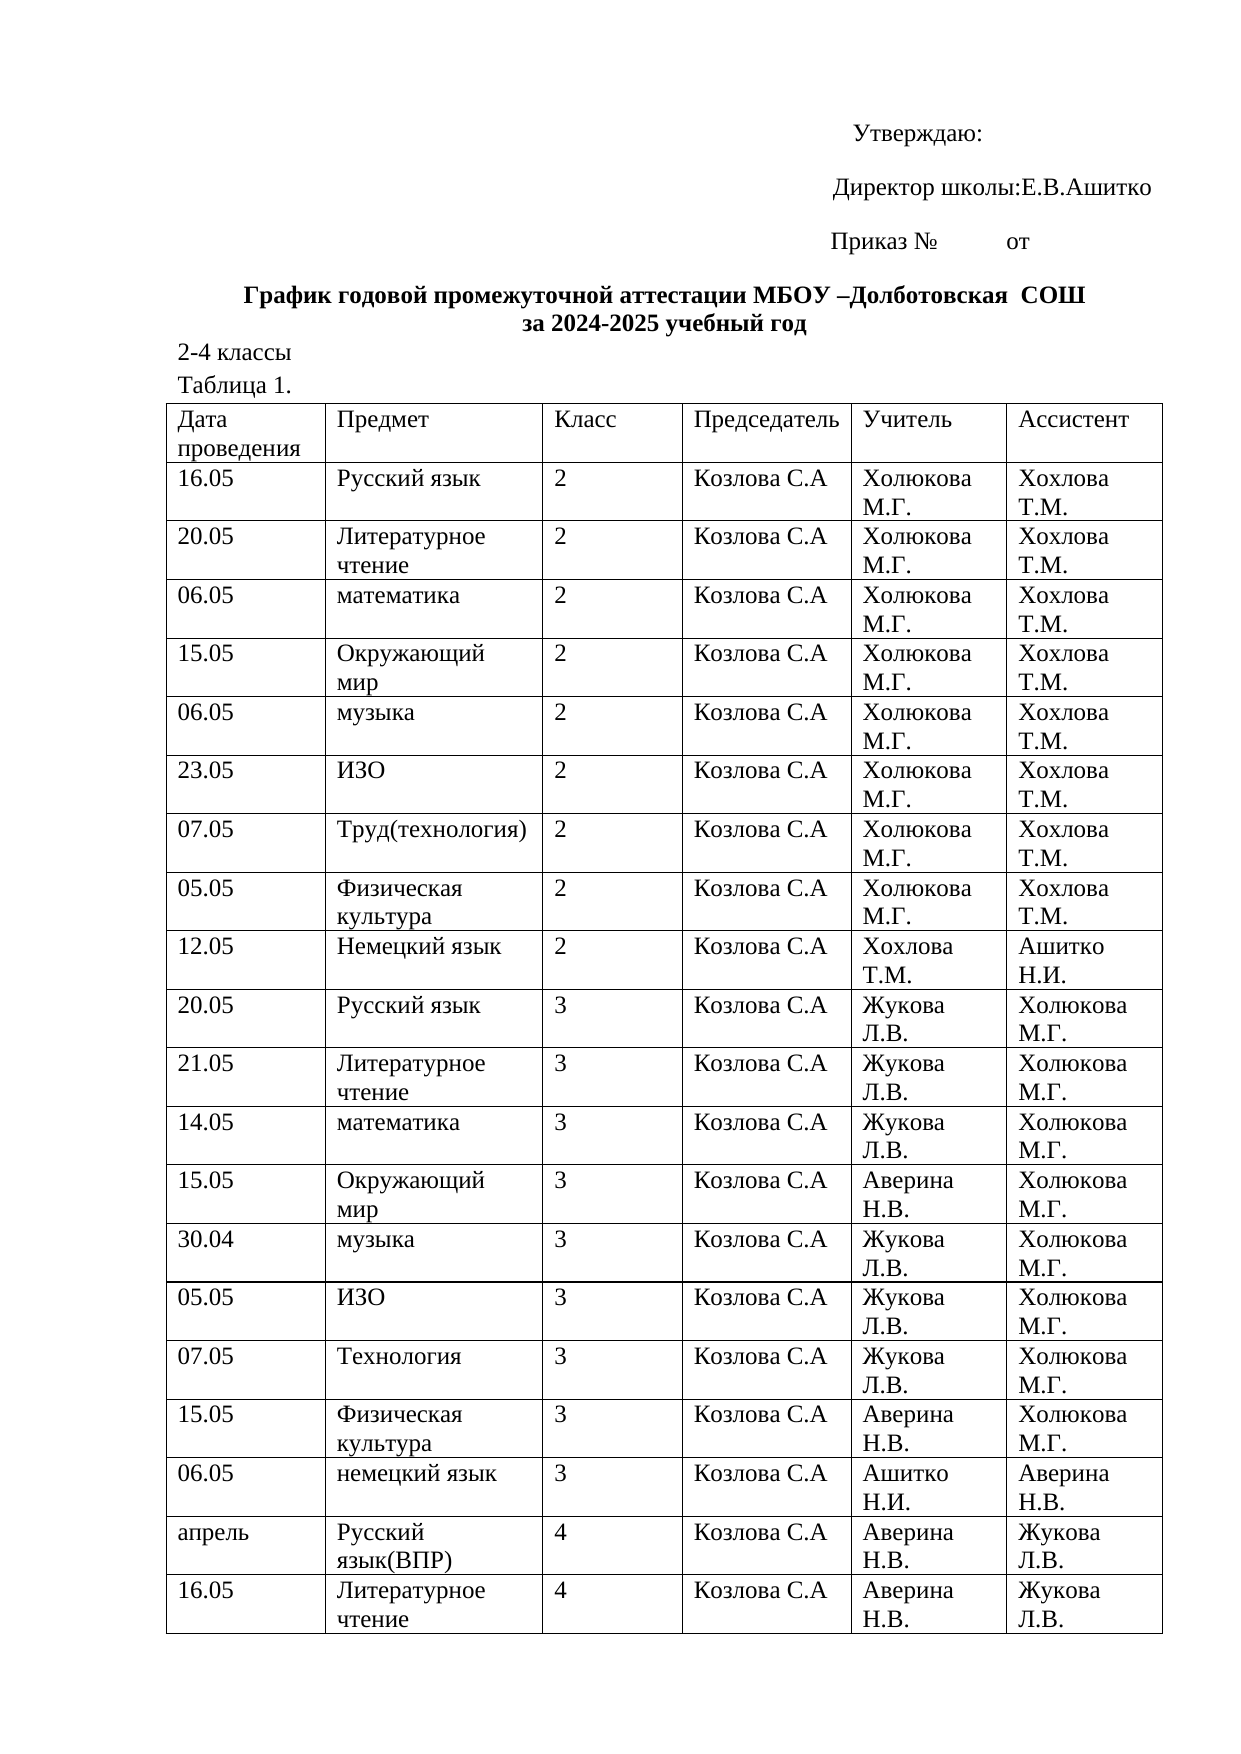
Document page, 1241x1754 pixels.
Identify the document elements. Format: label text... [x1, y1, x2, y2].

table_cell апрель [167, 1517, 325, 1574]
table_cell 15.05 [167, 1400, 325, 1457]
table_cell Хохлова Т.М. [1007, 873, 1162, 930]
table_cell Козлова С.А [683, 1048, 851, 1106]
table_cell 2 [543, 873, 682, 930]
table_cell 06.05 [167, 697, 325, 754]
table_cell Холюкова М.Г. [852, 756, 1006, 813]
table_cell ИЗО [326, 756, 542, 813]
table_cell 2 [543, 814, 682, 872]
table_cell Окружающий мир [326, 639, 542, 696]
table_cell 2 [543, 697, 682, 754]
table_cell Козлова С.А [683, 1400, 851, 1457]
table_cell 05.05 [167, 873, 325, 930]
table_cell Литературное чтение [326, 521, 542, 579]
table_cell Холюкова М.Г. [1007, 1283, 1162, 1340]
table_cell Козлова С.А [683, 1458, 851, 1516]
table_cell Холюкова М.Г. [852, 521, 1006, 579]
text 2-4 классы Таблица 1. [177, 337, 1152, 399]
table_cell Холюкова М.Г. [1007, 1107, 1162, 1164]
table_cell 4 [543, 1575, 682, 1633]
table_cell Литературное чтение [326, 1575, 542, 1633]
table_cell Холюкова М.Г. [1007, 1400, 1162, 1457]
table_cell Козлова С.А [683, 1224, 851, 1281]
table_cell Козлова С.А [683, 697, 851, 754]
table_cell Холюкова М.Г. [1007, 1165, 1162, 1223]
table_cell 06.05 [167, 1458, 325, 1516]
text за 2024-2025 учебный год [177, 308, 1152, 337]
table_cell Хохлова Т.М. [1007, 521, 1162, 579]
table_cell 3 [543, 1107, 682, 1164]
table_cell Хохлова Т.М. [1007, 814, 1162, 872]
table_cell Жукова Л.В. [852, 1283, 1006, 1340]
text Приказ № от [177, 226, 1152, 254]
table_cell Аверина Н.В. [1007, 1458, 1162, 1516]
table_cell Хохлова Т.М. [1007, 580, 1162, 637]
table_cell Холюкова М.Г. [852, 463, 1006, 520]
table_cell 15.05 [167, 1165, 325, 1223]
table_cell математика [326, 1107, 542, 1164]
table_cell Холюкова М.Г. [1007, 1341, 1162, 1398]
table_cell 3 [543, 990, 682, 1047]
table_cell 2 [543, 639, 682, 696]
table_cell Жукова Л.В. [852, 1107, 1006, 1164]
table_cell 23.05 [167, 756, 325, 813]
table_cell 30.04 [167, 1224, 325, 1281]
table_cell Физическая культура [326, 1400, 542, 1457]
table_cell 07.05 [167, 814, 325, 872]
table_header Предмет [326, 404, 542, 462]
table_cell Козлова С.А [683, 1283, 851, 1340]
table_cell Литературное чтение [326, 1048, 542, 1106]
table_cell 16.05 [167, 1575, 325, 1633]
table_cell Холюкова М.Г. [1007, 1048, 1162, 1106]
table_cell Хохлова Т.М. [1007, 756, 1162, 813]
table_cell Козлова С.А [683, 873, 851, 930]
text График годовой промежуточной аттестации МБОУ –Долботовская СОШ [177, 280, 1152, 308]
table_cell 12.05 [167, 931, 325, 989]
table_cell Холюкова М.Г. [852, 814, 1006, 872]
table_cell Окружающий мир [326, 1165, 542, 1223]
table_cell 14.05 [167, 1107, 325, 1164]
table_cell 3 [543, 1458, 682, 1516]
text Утверждаю: [177, 118, 1152, 147]
table_cell 2 [543, 463, 682, 520]
table_cell 20.05 [167, 990, 325, 1047]
table_header Класс [543, 404, 682, 462]
table_cell Холюкова М.Г. [1007, 1224, 1162, 1281]
table_cell Русский язык(ВПР) [326, 1517, 542, 1574]
table_cell Козлова С.А [683, 1341, 851, 1398]
table_cell 2 [543, 580, 682, 637]
table_cell Аверина Н.В. [852, 1517, 1006, 1574]
table_cell Козлова С.А [683, 639, 851, 696]
table_cell Козлова С.А [683, 463, 851, 520]
table_cell Козлова С.А [683, 580, 851, 637]
table_cell 3 [543, 1283, 682, 1340]
table_header Председатель [683, 404, 851, 462]
table_cell Ашитко Н.И. [852, 1458, 1006, 1516]
table_cell Хохлова Т.М. [1007, 463, 1162, 520]
table_cell Русский язык [326, 463, 542, 520]
table_header Учитель [852, 404, 1006, 462]
table_cell Аверина Н.В. [852, 1400, 1006, 1457]
table_cell Жукова Л.В. [852, 1048, 1006, 1106]
table_cell Козлова С.А [683, 1575, 851, 1633]
table_cell музыка [326, 697, 542, 754]
table_cell 3 [543, 1341, 682, 1398]
table_cell Холюкова М.Г. [852, 639, 1006, 696]
table_cell 3 [543, 1165, 682, 1223]
table_cell Русский язык [326, 990, 542, 1047]
table_cell 4 [543, 1517, 682, 1574]
table_cell Немецкий язык [326, 931, 542, 989]
table_cell 16.05 [167, 463, 325, 520]
table_cell 07.05 [167, 1341, 325, 1398]
table_cell Козлова С.А [683, 931, 851, 989]
table_cell Физическая культура [326, 873, 542, 930]
table_cell 3 [543, 1224, 682, 1281]
table_cell немецкий язык [326, 1458, 542, 1516]
table_cell Козлова С.А [683, 756, 851, 813]
table_cell 21.05 [167, 1048, 325, 1106]
table_cell Технология [326, 1341, 542, 1398]
table_cell Жукова Л.В. [1007, 1517, 1162, 1574]
table_cell Хохлова Т.М. [852, 931, 1006, 989]
table_cell Козлова С.А [683, 1165, 851, 1223]
table_cell 05.05 [167, 1283, 325, 1340]
table_cell Холюкова М.Г. [852, 580, 1006, 637]
table_cell 20.05 [167, 521, 325, 579]
table_header Дата проведения [167, 404, 325, 462]
table_cell 2 [543, 521, 682, 579]
table_cell Хохлова Т.М. [1007, 639, 1162, 696]
table_cell Холюкова М.Г. [852, 873, 1006, 930]
table_cell Козлова С.А [683, 814, 851, 872]
table_cell Жукова Л.В. [852, 1224, 1006, 1281]
table_cell Хохлова Т.М. [1007, 697, 1162, 754]
table_cell Труд(технология) [326, 814, 542, 872]
table_cell 2 [543, 756, 682, 813]
table_cell Жукова Л.В. [1007, 1575, 1162, 1633]
table_cell Козлова С.А [683, 990, 851, 1047]
table_cell Козлова С.А [683, 521, 851, 579]
table_cell Жукова Л.В. [852, 1341, 1006, 1398]
table_header Ассистент [1007, 404, 1162, 462]
table_cell Козлова С.А [683, 1107, 851, 1164]
table_cell 3 [543, 1400, 682, 1457]
table_cell 06.05 [167, 580, 325, 637]
table_cell Холюкова М.Г. [1007, 990, 1162, 1047]
table_cell Жукова Л.В. [852, 990, 1006, 1047]
table_cell 2 [543, 931, 682, 989]
table_cell Холюкова М.Г. [852, 697, 1006, 754]
text Директор школы:Е.В.Ашитко [177, 172, 1152, 201]
table_cell математика [326, 580, 542, 637]
table_cell Козлова С.А [683, 1517, 851, 1574]
table_cell Аверина Н.В. [852, 1165, 1006, 1223]
table_cell 3 [543, 1048, 682, 1106]
table_cell музыка [326, 1224, 542, 1281]
table_cell 15.05 [167, 639, 325, 696]
table_cell ИЗО [326, 1283, 542, 1340]
table_cell Аверина Н.В. [852, 1575, 1006, 1633]
table_cell Ашитко Н.И. [1007, 931, 1162, 989]
